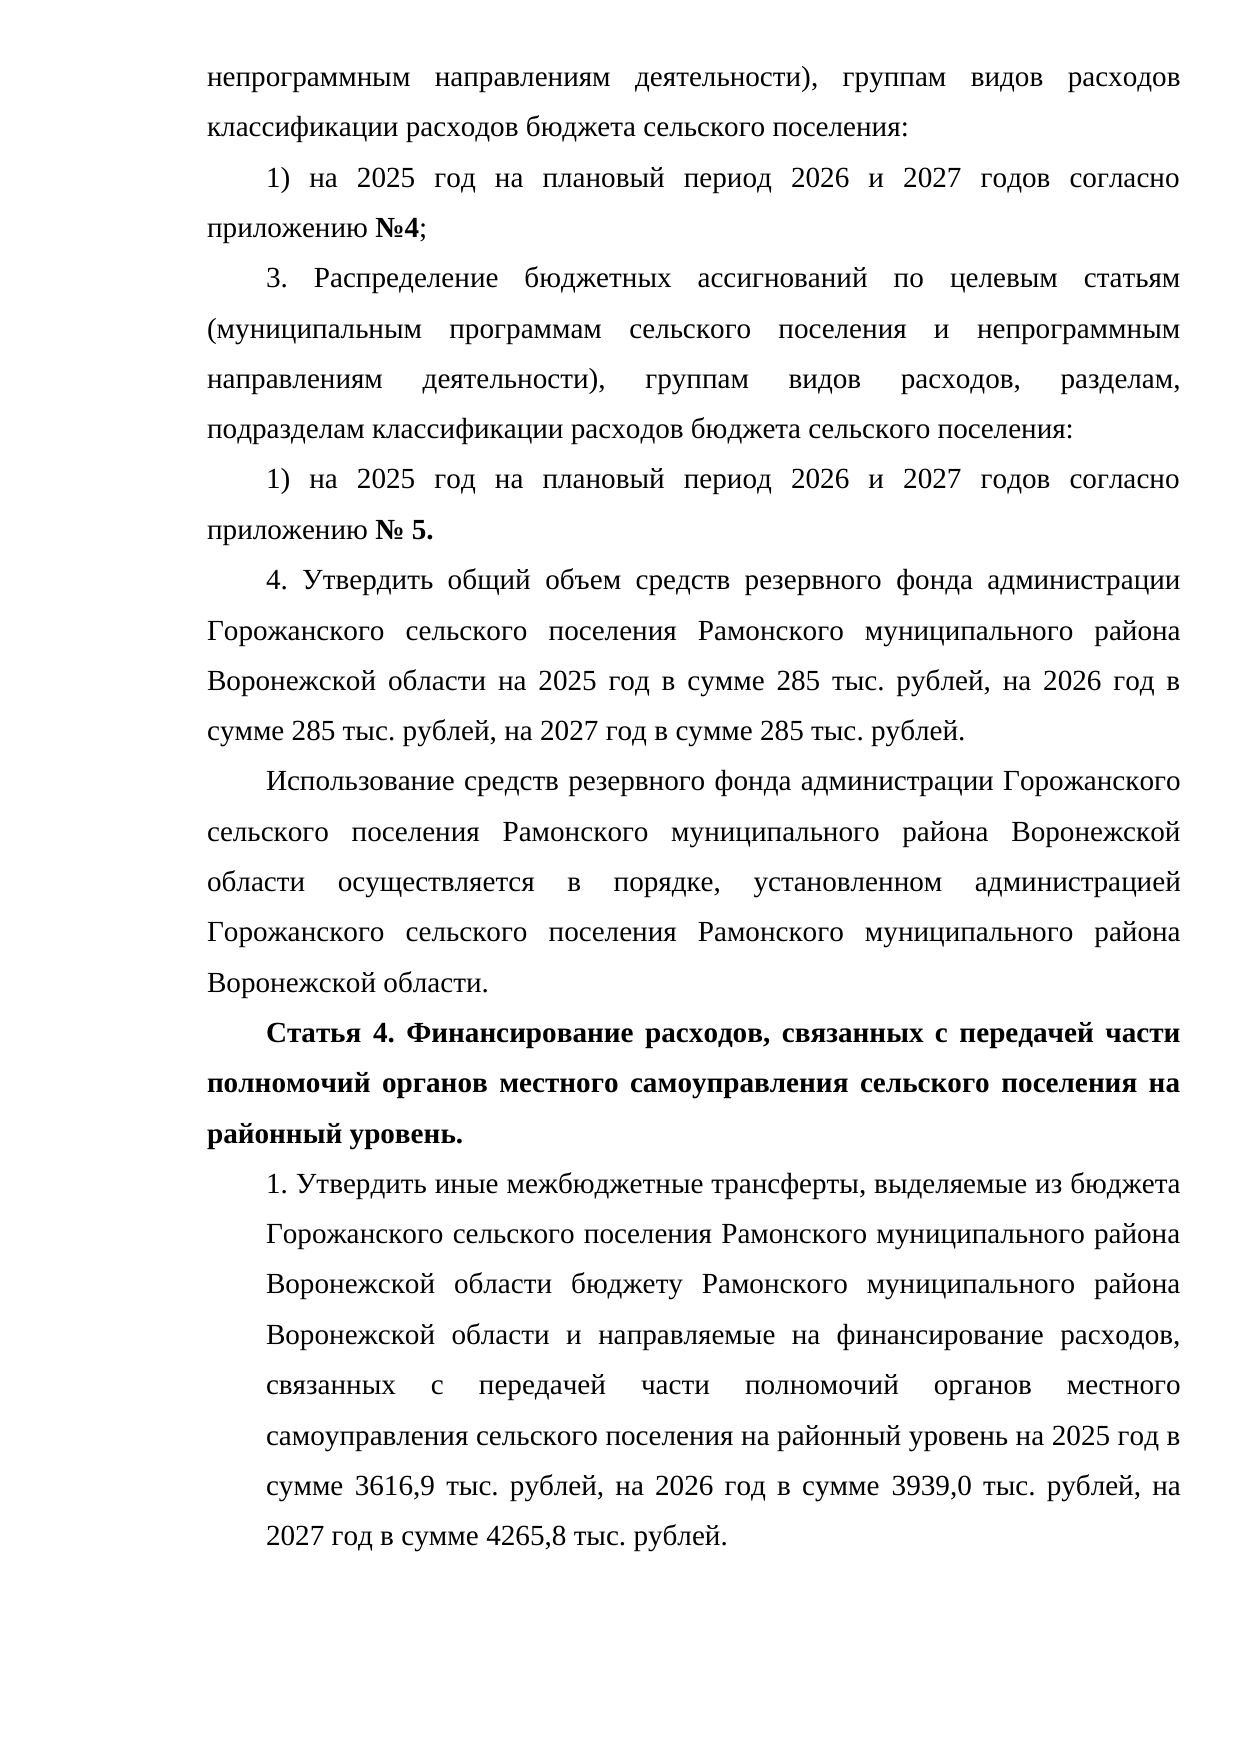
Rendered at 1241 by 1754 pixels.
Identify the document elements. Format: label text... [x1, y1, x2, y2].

text 1) на 2025 год на плановый период 2026 и 2027 годов согласно приложению № 5. [207, 462, 1181, 546]
text 1) на 2025 год на плановый период 2026 и 2027 годов согласно приложению №4; [207, 160, 1181, 244]
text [207, 59, 1181, 143]
text Статья 4. Финансирование расходов, связанных с передачей части полномочий органов местного самоуправления сельского поселения на районный уровень. [207, 1015, 1181, 1149]
text 3. Распределение бюджетных ассигнований по целевым статьям (муниципальным программам сельского поселения и непрограммным направлениям деятельности), группам видов расходов, разделам, подразделам классификации расходов бюджета сельского поселения: [207, 260, 1181, 445]
list 1. Утвердить иные межбюджетные трансферты, выделяемые из бюджета Горожанского сельского поселения Рамонского муниципального района Воронежской области бюджету Рамонского муниципального района Воронежской области и направляемые на финансирование расходов, связанных с передачей части полномочий органов местного самоуправления сельского поселения на районный уровень на 2025 год в сумме 3616,9 тыс. рублей, на 2026 год в сумме 3939,0 тыс. рублей, на 2027 год в сумме 4265,8 тыс. рублей. [266, 1166, 1181, 1552]
text 4. Утвердить общий объем средств резервного фонда администрации Горожанского сельского поселения Рамонского муниципального района Воронежской области на 2025 год в сумме 285 тыс. рублей, на 2026 год в сумме 285 тыс. рублей, на 2027 год в сумме 285 тыс. рублей. [207, 562, 1181, 747]
text Использование средств резервного фонда администрации Горожанского сельского поселения Рамонского муниципального района Воронежской области осуществляется в порядке, установленном администрацией Горожанского сельского поселения Рамонского муниципального района Воронежской области. [207, 763, 1181, 998]
